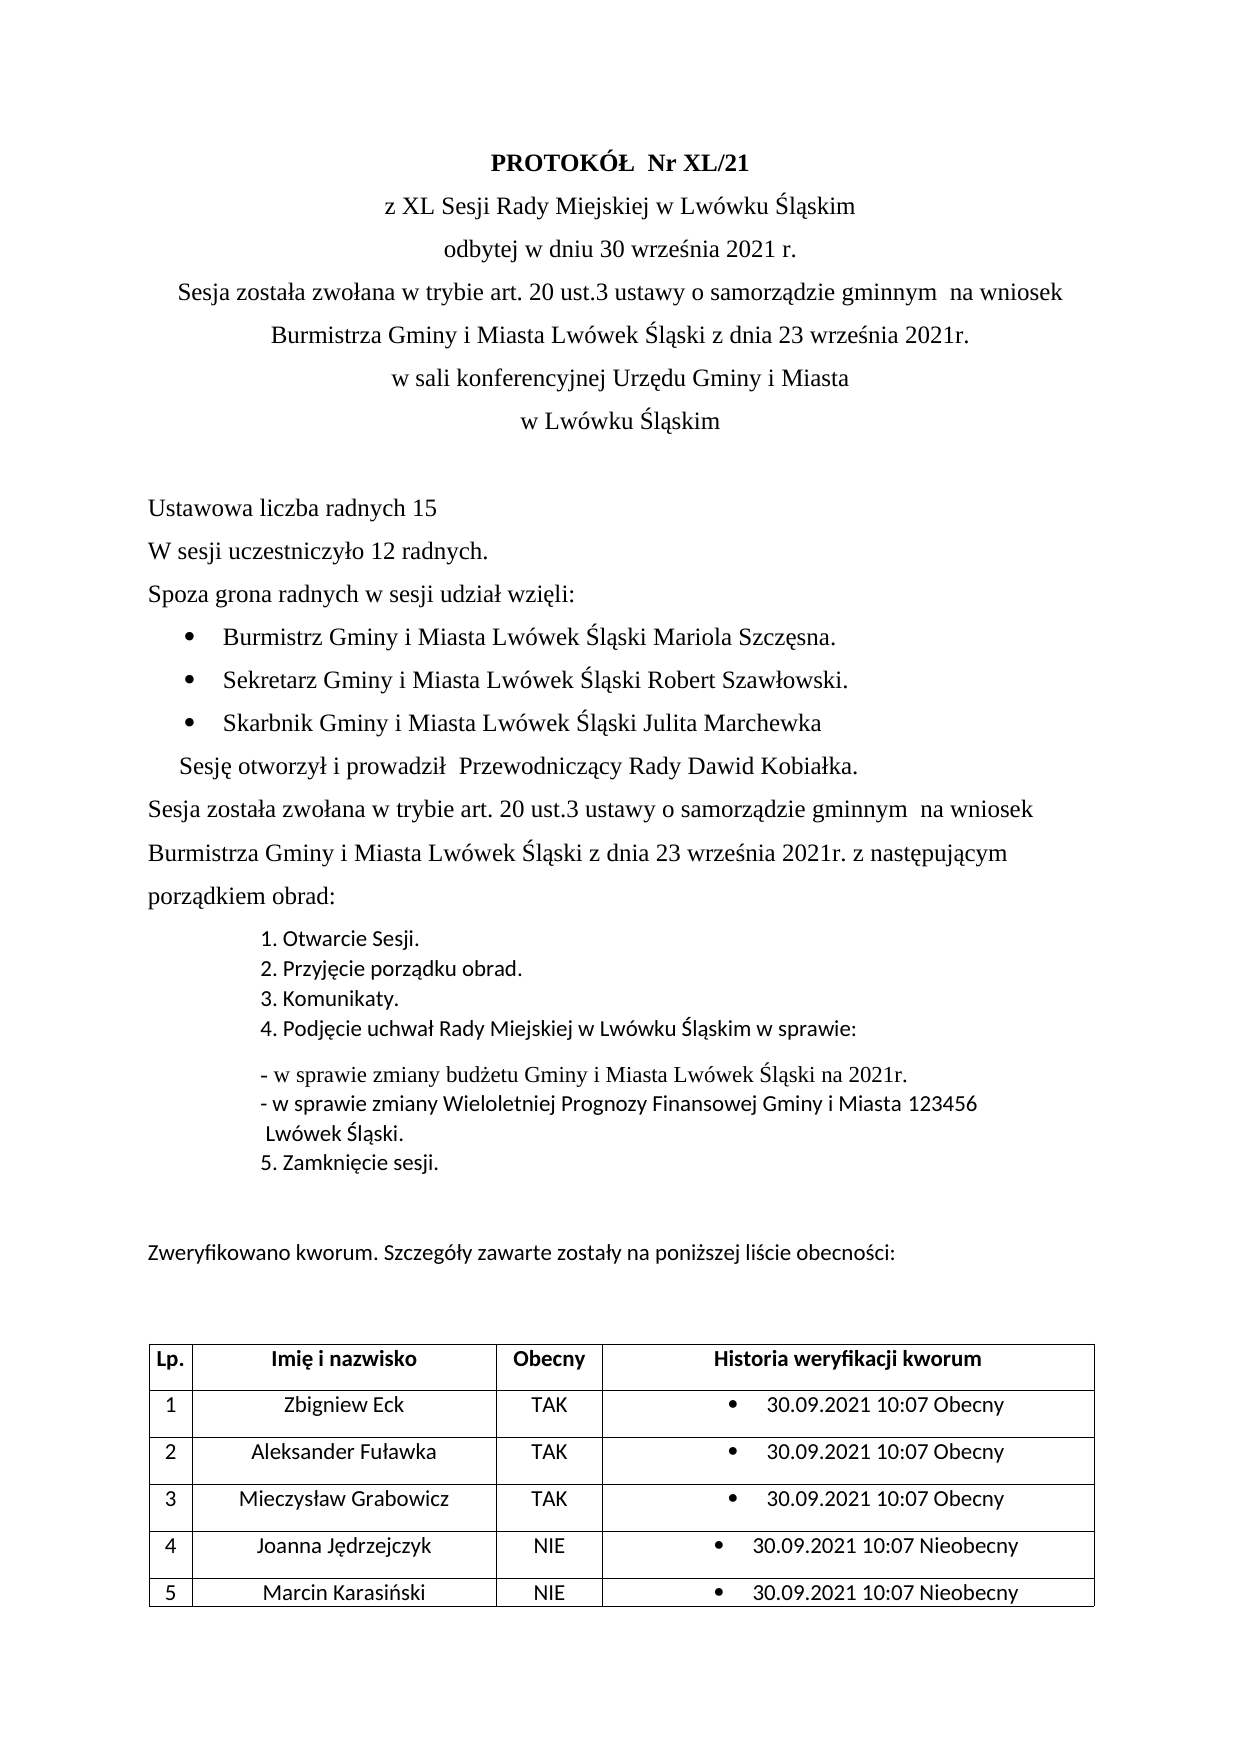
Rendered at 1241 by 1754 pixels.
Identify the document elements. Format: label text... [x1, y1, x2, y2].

text z XL Sesji Rady Miejskiej w Lwówku Śląskim [148, 191, 1093, 219]
table_cell Joanna Jędrzejczyk [193, 1532, 496, 1578]
text Sesja została zwołana w trybie art. 20 ust.3 ustawy o samorządzie gminnym na wniosek Burmistrza Gminy i Miasta Lwówek Śląski z dnia 23 września 2021r. [148, 277, 1093, 349]
table_cell Aleksander Fuławka [193, 1438, 496, 1484]
table_cell Zbigniew Eck [193, 1391, 496, 1437]
table_header Imię i nazwisko [193, 1345, 496, 1390]
text 5. Zamknięcie sesji. [186, 1148, 1093, 1176]
table_cell 4 [150, 1532, 192, 1578]
table_cell Marcin Karasiński [193, 1579, 496, 1606]
table_cell 5 [150, 1579, 192, 1606]
text W sesji uczestniczyło 12 radnych. [148, 536, 1093, 564]
list Sekretarz Gminy i Miasta Lwówek Śląski Robert Szawłowski. [185, 665, 1093, 694]
text Lwówek Śląski. [186, 1119, 1093, 1147]
list 2. Przyjęcie porządku obrad. [260, 954, 1093, 982]
table_cell 30.09.2021 10:07 Obecny [603, 1485, 1094, 1531]
table_cell NIE [497, 1532, 602, 1578]
text w sali konferencyjnej Urzędu Gminy i Miasta [148, 363, 1093, 392]
table_cell TAK [497, 1438, 602, 1484]
list Skarbnik Gminy i Miasta Lwówek Śląski Julita Marchewka [185, 708, 1093, 737]
table_cell TAK [497, 1391, 602, 1437]
text odbytej w dniu 30 września 2021 r. [148, 234, 1093, 263]
list 4. Podjęcie uchwał Rady Miejskiej w Lwówku Śląskim w sprawie: [260, 1014, 1093, 1042]
table_cell Mieczysław Grabowicz [193, 1485, 496, 1531]
table_header Obecny [497, 1345, 602, 1390]
text w Lwówku Śląskim [148, 406, 1093, 435]
table_header Historia weryfikacji kworum [603, 1345, 1094, 1390]
table_header Lp. [150, 1345, 192, 1390]
list 3. Komunikaty. [260, 984, 1093, 1012]
table_cell TAK [497, 1485, 602, 1531]
list Burmistrz Gminy i Miasta Lwówek Śląski Mariola Szczęsna. [185, 622, 1093, 651]
table_cell 2 [150, 1438, 192, 1484]
text Ustawowa liczba radnych 15 [148, 493, 1093, 521]
table_cell 3 [150, 1485, 192, 1531]
text - w sprawie zmiany Wieloletniej Prognozy Finansowej Gminy i Miasta 123456 [186, 1089, 1093, 1117]
text - w sprawie zmiany budżetu Gminy i Miasta Lwówek Śląski na 2021r. [186, 1061, 1093, 1088]
text Sesja została zwołana w trybie art. 20 ust.3 ustawy o samorządzie gminnym na wniosek Burmistrza Gminy i Miasta Lwówek Śląski z dnia 23 września 2021r. z następującym porządkiem obrad: [148, 794, 1093, 909]
table_cell 30.09.2021 10:07 Obecny [603, 1391, 1094, 1437]
table_cell 30.09.2021 10:07 Obecny [603, 1438, 1094, 1484]
table_cell 30.09.2021 10:07 Nieobecny [603, 1532, 1094, 1578]
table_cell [603, 1579, 1094, 1606]
text Spoza grona radnych w sesji udział wzięli: [148, 579, 1093, 608]
text PROTOKÓŁ Nr XL/21 [148, 148, 1093, 176]
text Sesję otworzył i prowadził Przewodniczący Rady Dawid Kobiałka. [148, 751, 1093, 780]
table_cell 1 [150, 1391, 192, 1437]
text Zweryfikowano kworum. Szczegóły zawarte zostały na poniższej liście obecności: [148, 1238, 1093, 1325]
list 1. Otwarcie Sesji. [260, 924, 1093, 952]
table_cell NIE [497, 1579, 602, 1606]
